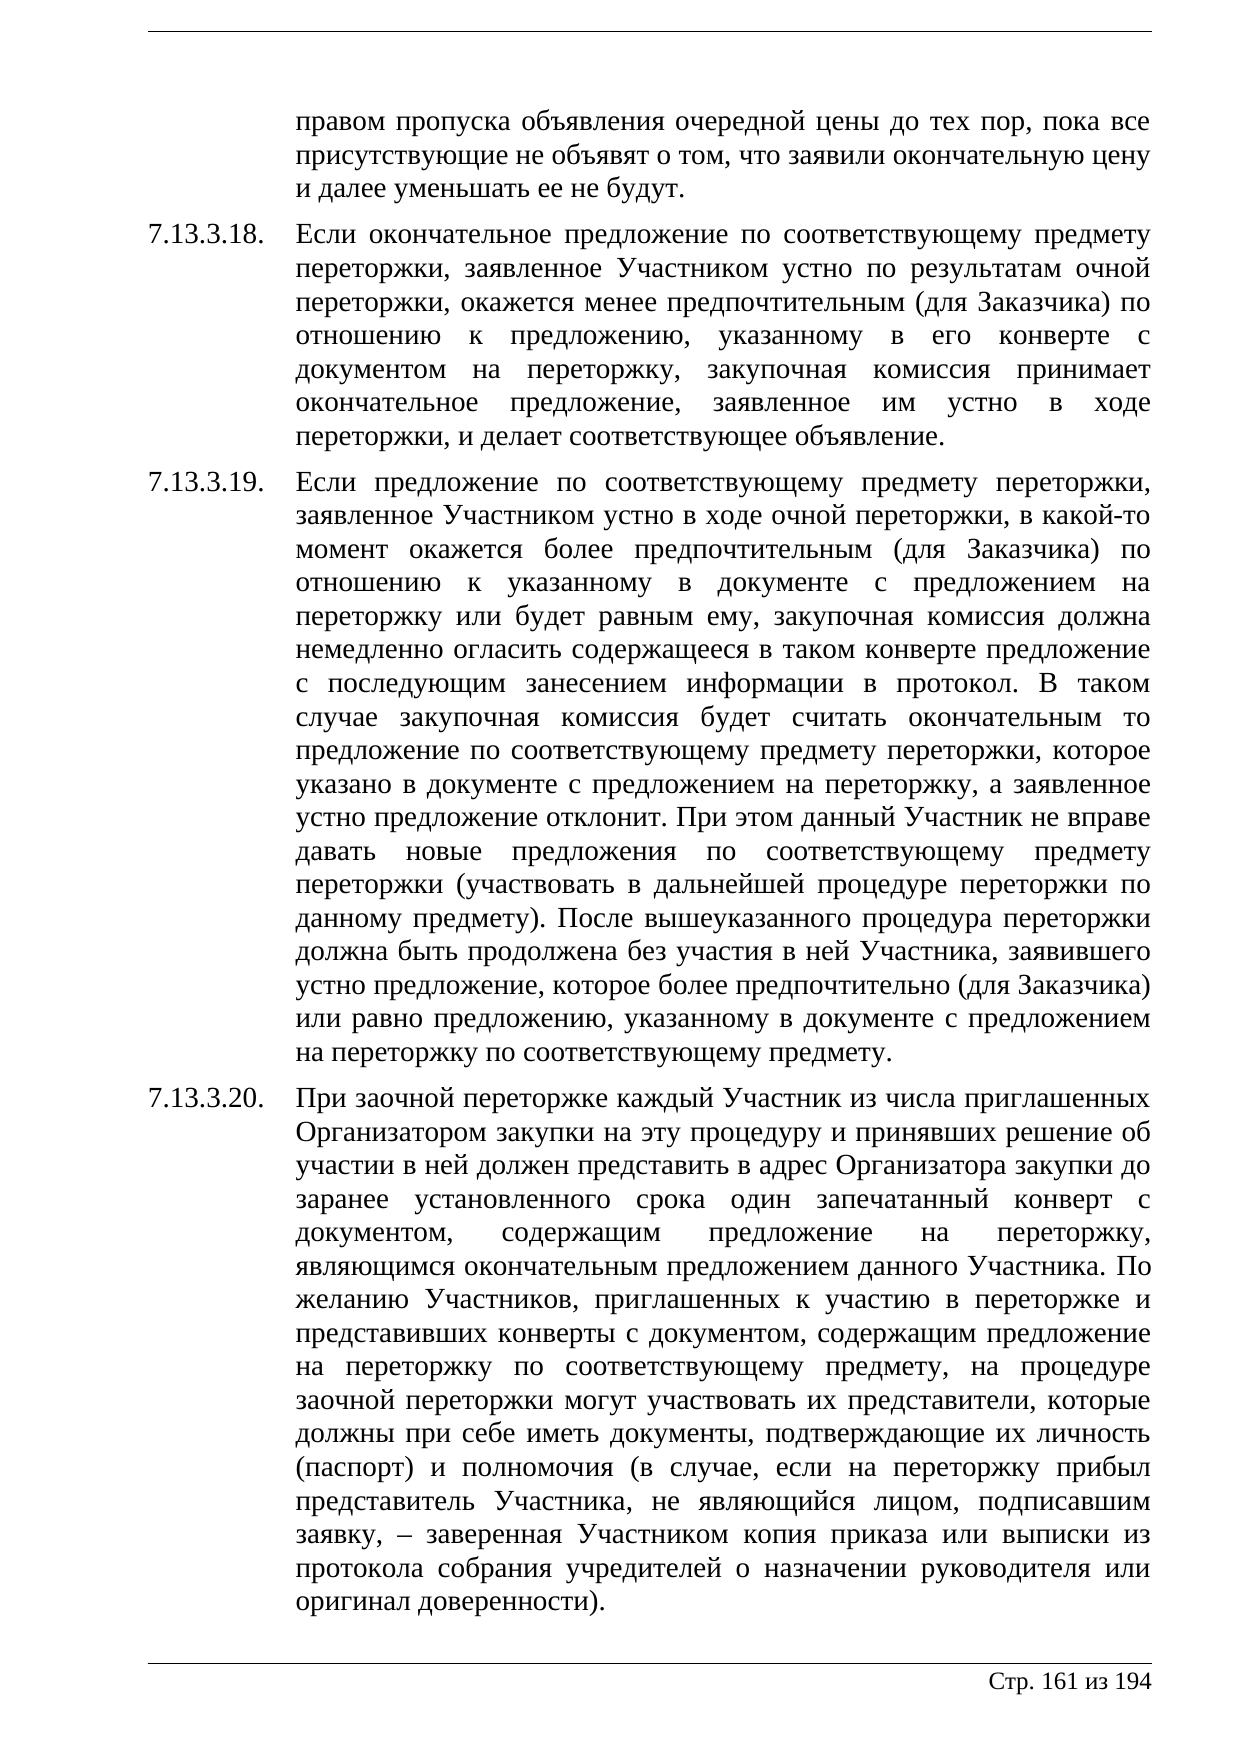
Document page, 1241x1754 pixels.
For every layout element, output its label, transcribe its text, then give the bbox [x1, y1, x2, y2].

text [148, 103, 1152, 204]
text Если окончательное предложение по соответствующему предмету переторжки, заявленное Участником устно по результатам очной переторжки, окажется менее предпочтительным (для Заказчика) по отношению к предложению, указанному в его конверте с документом на переторжку, закупочная комиссия принимает окончательное предложение, заявленное им устно в ходе переторжки, и делает соответствующее объявление. [148, 217, 1152, 451]
text Если предложение по соответствующему предмету переторжки, заявленное Участником устно в ходе очной переторжки, в какой-то момент окажется более предпочтительным (для Заказчика) по отношению к указанному в документе с предложением на переторжку или будет равным ему, закупочная комиссия должна немедленно огласить содержащееся в таком конверте предложение с последующим занесением информации в протокол. В таком случае закупочная комиссия будет считать окончательным то предложение по соответствующему предмету переторжки, которое указано в документе с предложением на переторжку, а заявленное устно предложение отклонит. При этом данный Участник не вправе давать новые предложения по соответствующему предмету переторжки (участвовать в дальнейшей процедуре переторжки по данному предмету). После вышеуказанного процедура переторжки должна быть продолжена без участия в ней Участника, заявившего устно предложение, которое более предпочтительно (для Заказчика) или равно предложению, указанному в документе с предложением на переторжку по соответствующему предмету. [148, 464, 1152, 1068]
text При заочной переторжке каждый Участник из числа приглашенных Организатором закупки на эту процедуру и принявших решение об участии в ней должен представить в адрес Организатора закупки до заранее установленного срока один запечатанный конверт с документом, содержащим предложение на переторжку, являющимся окончательным предложением данного Участника. По желанию Участников, приглашенных к участию в переторжке и представивших конверты с документом, содержащим предложение на переторжку по соответствующему предмету, на процедуре заочной переторжки могут участвовать их представители, которые должны при себе иметь документы, подтверждающие их личность (паспорт) и полномочия (в случае, если на переторжку прибыл представитель Участника, не являющийся лицом, подписавшим заявку, – заверенная Участником копия приказа или выписки из протокола собрания учредителей о назначении руководителя или оригинал доверенности). [148, 1080, 1152, 1617]
